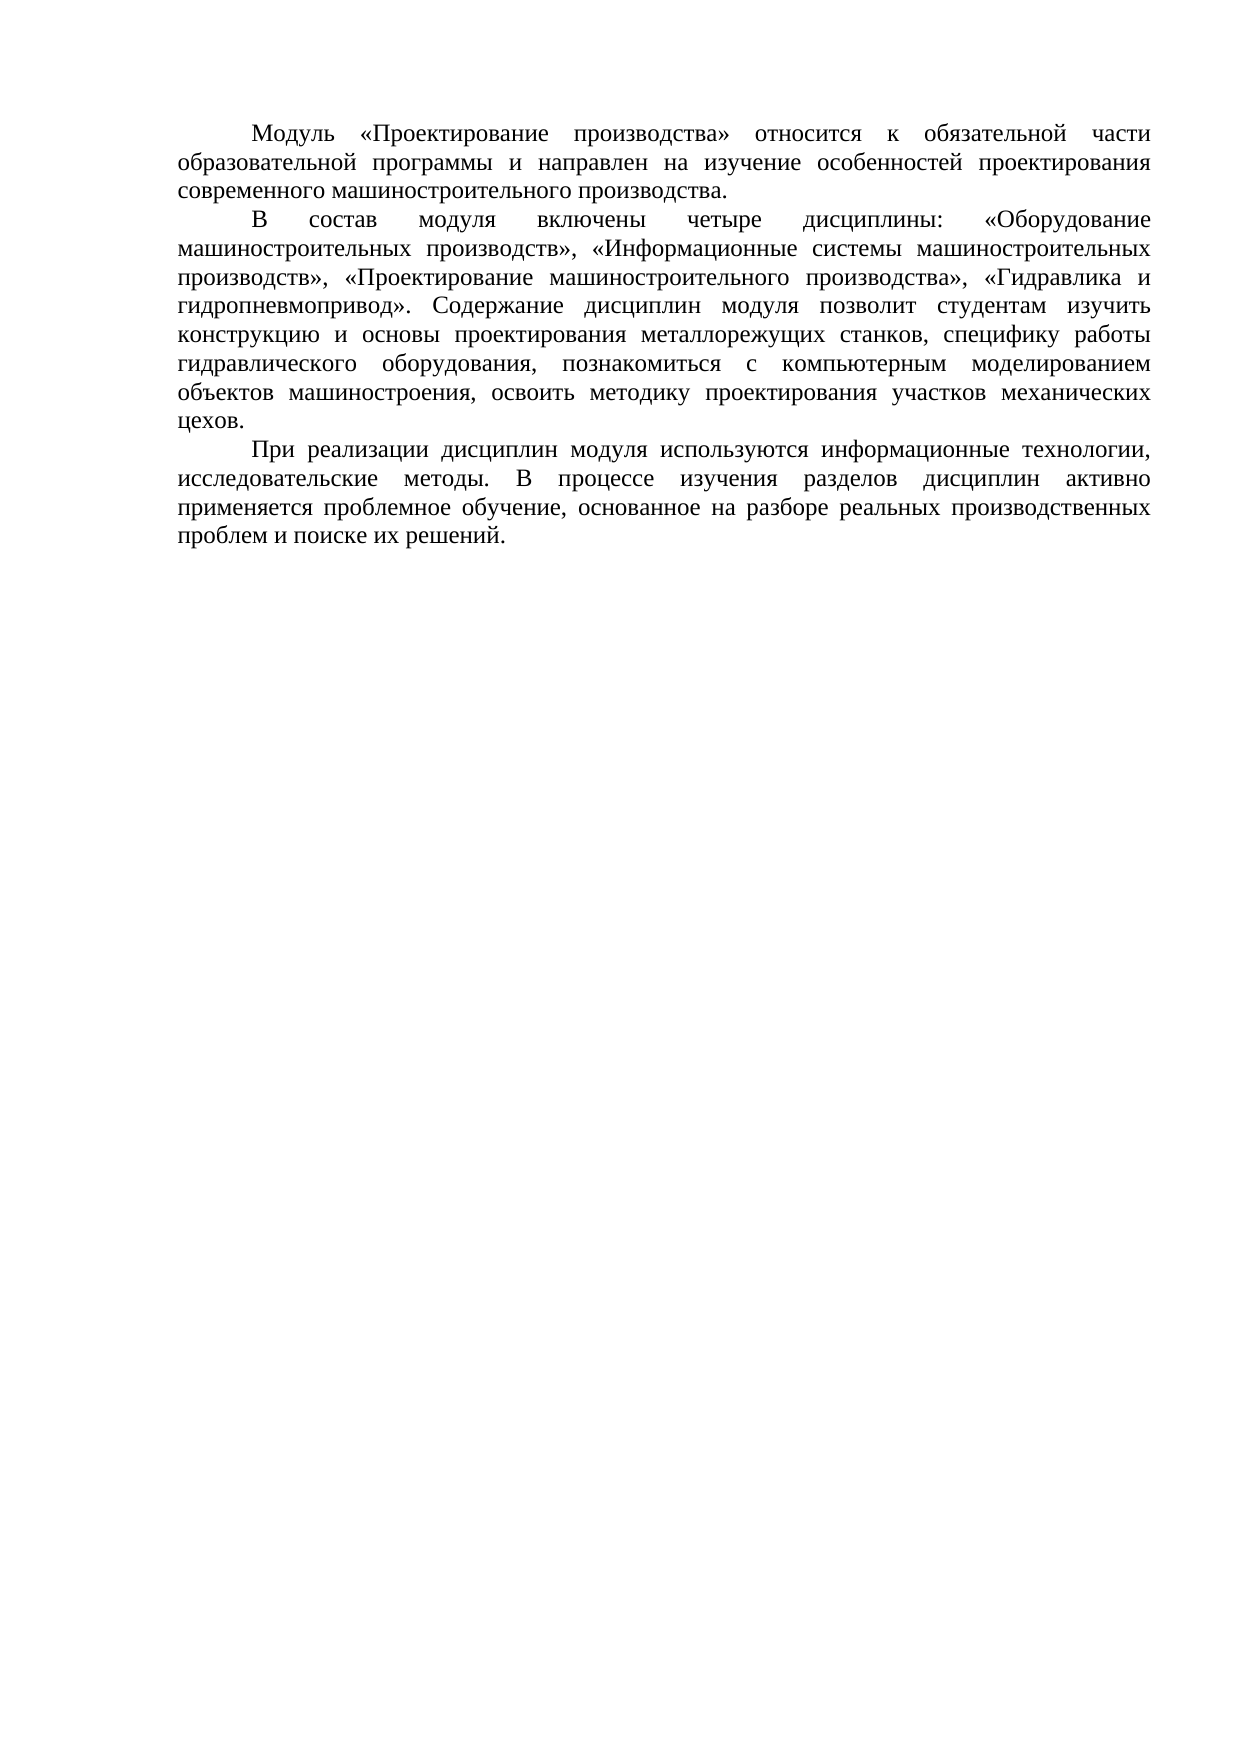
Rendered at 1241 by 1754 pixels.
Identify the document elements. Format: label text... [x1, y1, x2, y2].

list Модуль «Проектирование производства» относится к обязательной части образовательной программы и направлен на изучение особенностей проектирования современного машиностроительного производства. [177, 118, 1152, 204]
list В состав модуля включены четыре дисциплины: «Оборудование машиностроительных производств», «Информационные системы машиностроительных производств», «Проектирование машиностроительного производства», «Гидравлика и гидропневмопривод». Содержание дисциплин модуля позволит студентам изучить конструкцию и основы проектирования металлорежущих станков, специфику работы гидравлического оборудования, познакомиться с компьютерным моделированием объектов машиностроения, освоить методику проектирования участков механических цехов. [177, 204, 1152, 434]
list При реализации дисциплин модуля используются информационные технологии, исследовательские методы. В процессе изучения разделов дисциплин активно применяется проблемное обучение, основанное на разборе реальных производственных проблем и поиске их решений. [177, 434, 1152, 549]
